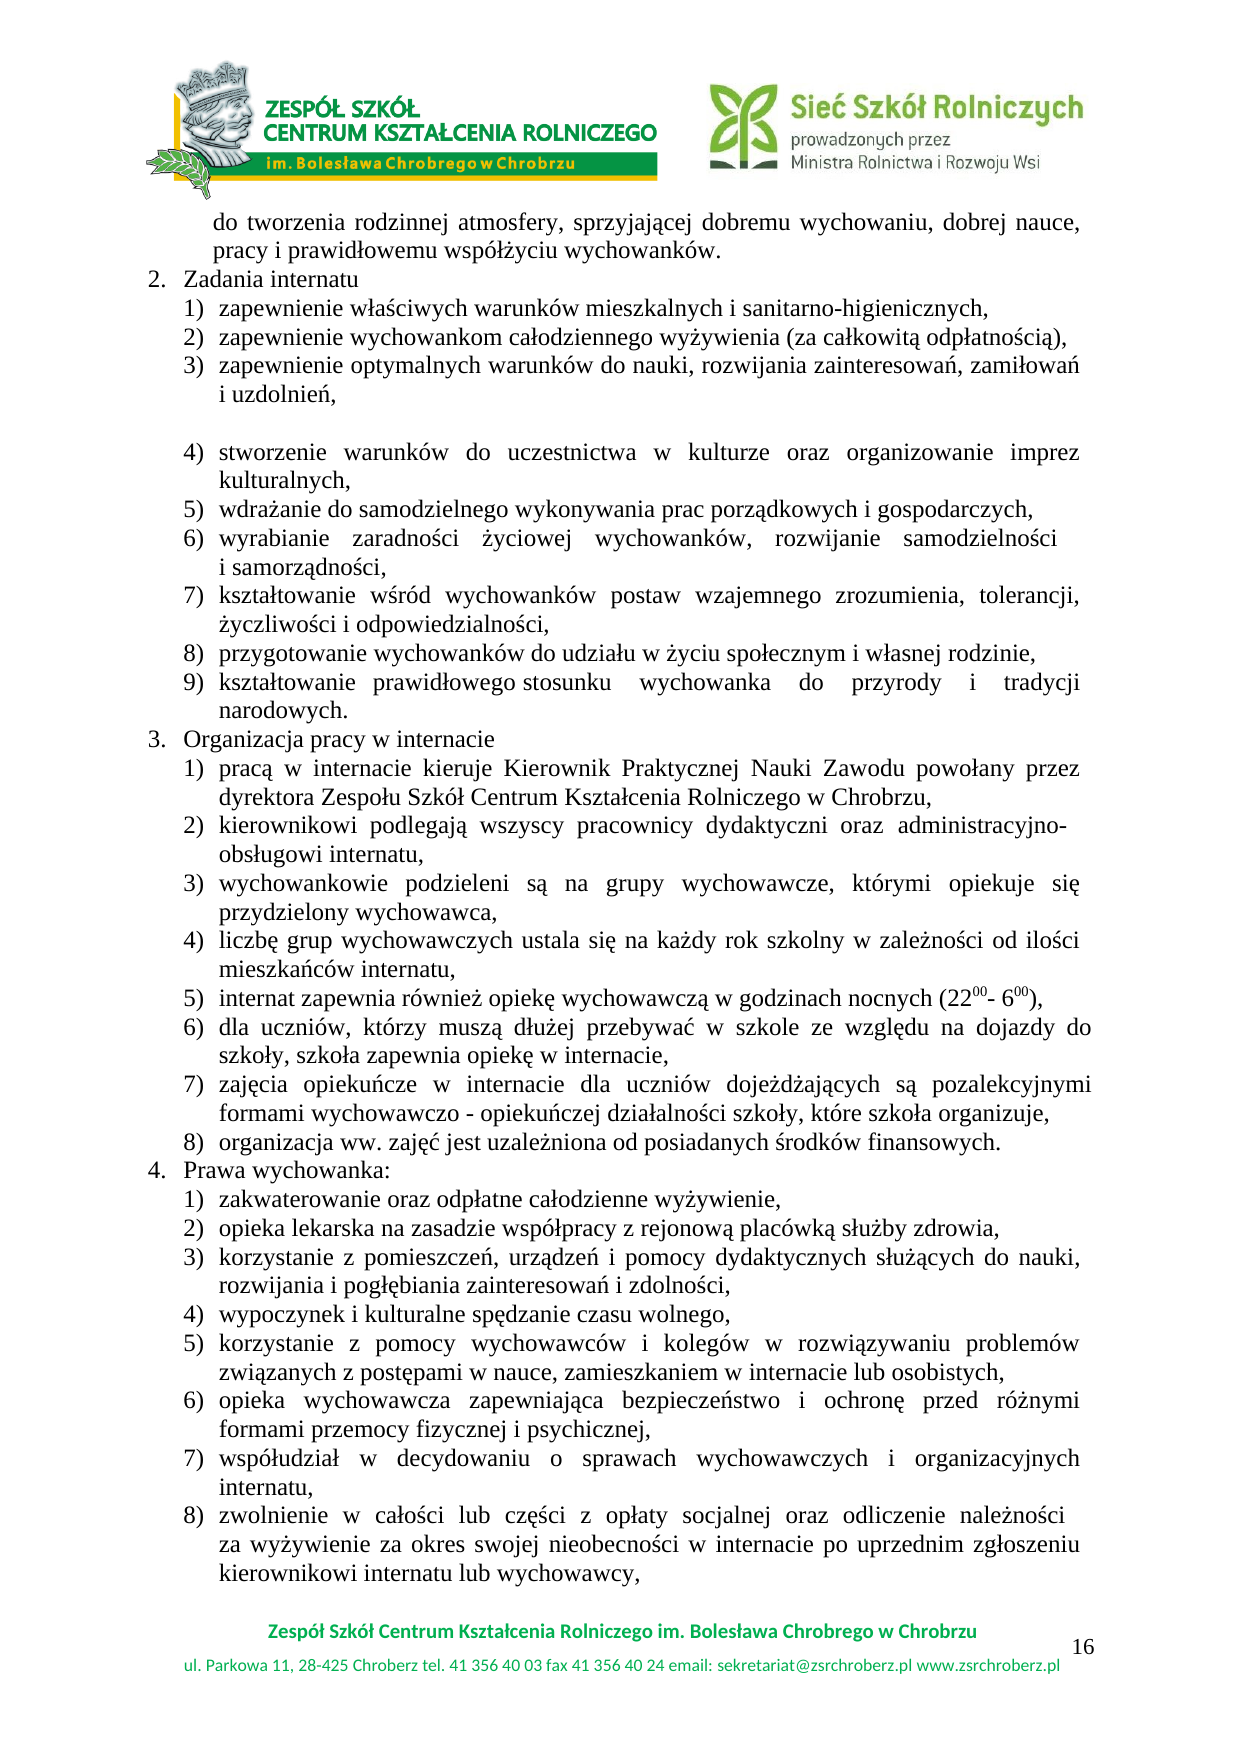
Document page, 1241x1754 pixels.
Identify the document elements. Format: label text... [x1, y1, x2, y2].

picture [146, 59, 658, 200]
list wypoczynek i kulturalne spędzanie czasu wolnego, [183, 1299, 1081, 1328]
list liczbę grup wychowawczych ustala się na każdy rok szkolny w zależności od ilości mieszkańców internatu, [183, 926, 1081, 983]
list opieka wychowawcza zapewniająca bezpieczeństwo i ochronę przed różnymi formami przemocy fizycznej i psychicznej, [183, 1386, 1081, 1443]
list internat zapewnia również opiekę wychowawczą w godzinach nocnych (2200- 600), [183, 983, 1081, 1012]
list korzystanie z pomieszczeń, urządzeń i pomocy dydaktycznych służących do nauki, rozwijania i pogłębiania zainteresowań i zdolności, [183, 1242, 1081, 1299]
list kształtowanie wśród wychowanków postaw wzajemnego zrozumienia, tolerancji, życzliwości i odpowiedzialności, [183, 581, 1081, 638]
list kierownikowi podlegają wszyscy pracownicy dydaktyczni oraz administracyjno- obsługowi internatu, [183, 811, 1081, 868]
list stworzenie warunków do uczestnictwa w kulturze oraz organizowanie imprez kulturalnych, [183, 437, 1081, 494]
list organizacja ww. zajęć jest uzależniona od posiadanych środków finansowych. [183, 1127, 1092, 1156]
list wdrażanie do samodzielnego wykonywania prac porządkowych i gospodarczych, [183, 494, 1081, 523]
list Prawa wychowanka: [148, 1156, 1092, 1184]
list zwolnienie w całości lub części z opłaty socjalnej oraz odliczenie należności za wyżywienie za okres swojej nieobecności w internacie po uprzednim zgłoszeniu kierownikowi internatu lub wychowawcy, [183, 1501, 1081, 1587]
list Zadania internatu [148, 264, 1092, 293]
list zapewnienie optymalnych warunków do nauki, rozwijania zainteresowań, zamiłowań i uzdolnień, [183, 351, 1081, 408]
list korzystanie z pomocy wychowawców i kolegów w rozwiązywaniu problemów związanych z postępami w nauce, zamieszkaniem w internacie lub osobistych, [183, 1328, 1081, 1386]
list zapewnienie wychowankom całodziennego wyżywienia (za całkowitą odpłatnością), [183, 322, 1081, 351]
list współudział w decydowaniu o sprawach wychowawczych i organizacyjnych internatu, [183, 1443, 1081, 1501]
list dla uczniów, którzy muszą dłużej przebywać w szkole ze względu na dojazdy do szkoły, szkoła zapewnia opiekę w internacie, [183, 1012, 1092, 1069]
picture [706, 83, 1089, 180]
list przygotowanie wychowanków do udziału w życiu społecznym i własnej rodzinie, [183, 638, 1081, 667]
list zapewnienie właściwych warunków mieszkalnych i sanitarno-higienicznych, [183, 293, 1081, 322]
list wyrabianie zaradności życiowej wychowanków, rozwijanie samodzielności i samorządności, [183, 523, 1081, 581]
list opieka lekarska na zasadzie współpracy z rejonową placówką służby zdrowia, [183, 1213, 1081, 1242]
list kształtowanie prawidłowego stosunku wychowanka do przyrody i tradycji narodowych. [183, 667, 1081, 724]
list Organizacja pracy w internacie [148, 724, 1092, 753]
list zajęcia opiekuńcze w internacie dla uczniów dojeżdżających są pozalekcyjnymi formami wychowawczo - opiekuńczej działalności szkoły, które szkoła organizuje, [183, 1069, 1092, 1127]
list pracą w internacie kieruje Kierownik Praktycznej Nauki Zawodu powołany przez dyrektora Zespołu Szkół Centrum Kształcenia Rolniczego w Chrobrzu, [183, 753, 1081, 811]
list wychowankowie podzieleni są na grupy wychowawcze, którymi opiekuje się przydzielony wychowawca, [183, 868, 1081, 926]
list zakwaterowanie oraz odpłatne całodzienne wyżywienie, [183, 1184, 1081, 1213]
